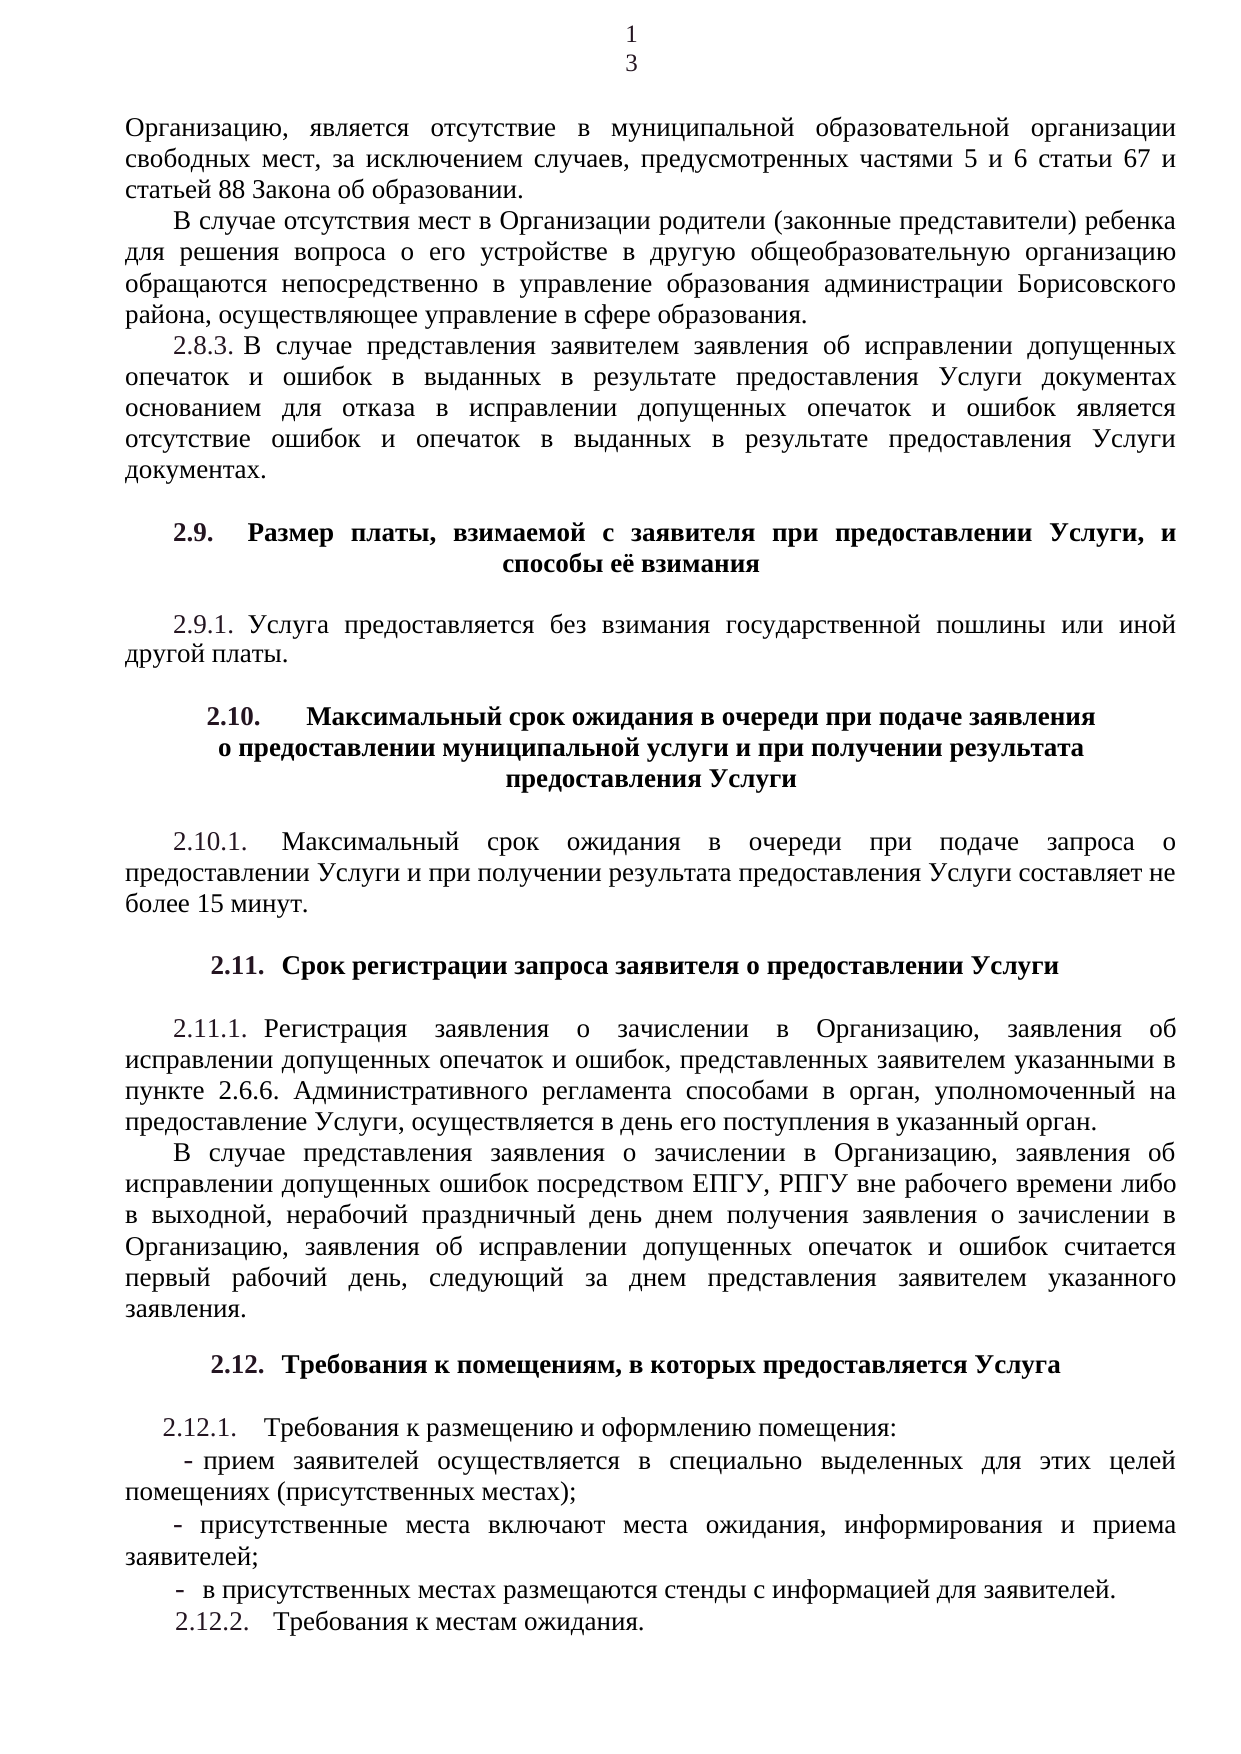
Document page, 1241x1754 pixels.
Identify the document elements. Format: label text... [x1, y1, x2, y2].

list В случае представления заявителем заявления об исправлении допущенных опечаток и ошибок в выданных в результате предоставления Услуги документах основанием для отказа в исправлении допущенных опечаток и ошибок является отсутствие ошибок и опечаток в выданных в результате предоставления Услуги документах. [125, 329, 1178, 485]
list Срок регистрации запроса заявителя о предоставлении Услуги [125, 949, 1178, 981]
list прием заявителей осуществляется в специально выделенных для этих целей помещениях (присутственных местах); [125, 1442, 1178, 1506]
list Максимальный срок ожидания в очереди при подаче запроса о предоставлении Услуги и при получении результата предоставления Услуги составляет не более 15 минут. [125, 825, 1178, 918]
list Услуга предоставляется без взимания государственной пошлины или иной другой платы. [125, 609, 1178, 669]
list Размер платы, взимаемой с заявителя при предоставлении Услуги, и способы её взимания [173, 516, 1178, 578]
list присутственные места включают места ожидания, информирования и приема заявителей; [125, 1506, 1178, 1571]
list Требования к размещению и оформлению помещения: [125, 1411, 1178, 1442]
list Требования к помещениям, в которых предоставляется Услуга [125, 1348, 1178, 1379]
list в присутственных местах размещаются стенды с информацией для заявителей. [125, 1571, 1178, 1605]
list Максимальный срок ожидания в очереди при подаче заявления о предоставлении муниципальной услуги и при получении результата предоставления Услуги [125, 700, 1178, 793]
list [125, 111, 1178, 204]
list Требования к местам ожидания. [125, 1605, 1178, 1636]
text В случае отсутствия мест в Организации родители (законные представители) ребенка для решения вопроса о его устройстве в другую общеобразовательную организацию обращаются непосредственно в управление образования администрации Борисовского района, осуществляющее управление в сфере образования. [125, 204, 1178, 329]
list Регистрация заявления о зачислении в Организацию, заявления об исправлении допущенных опечаток и ошибок, представленных заявителем указанными в пункте 2.6.6. Административного регламента способами в орган, уполномоченный на предоставление Услуги, осуществляется в день его поступления в указанный орган. [125, 1012, 1178, 1136]
text В случае представления заявления о зачислении в Организацию, заявления об исправлении допущенных ошибок посредством ЕПГУ, РПГУ вне рабочего времени либо в выходной, нерабочий праздничный день днем получения заявления о зачислении в Организацию, заявления об исправлении допущенных опечаток и ошибок считается первый рабочий день, следующий за днем представления заявителем указанного заявления. [125, 1136, 1178, 1323]
